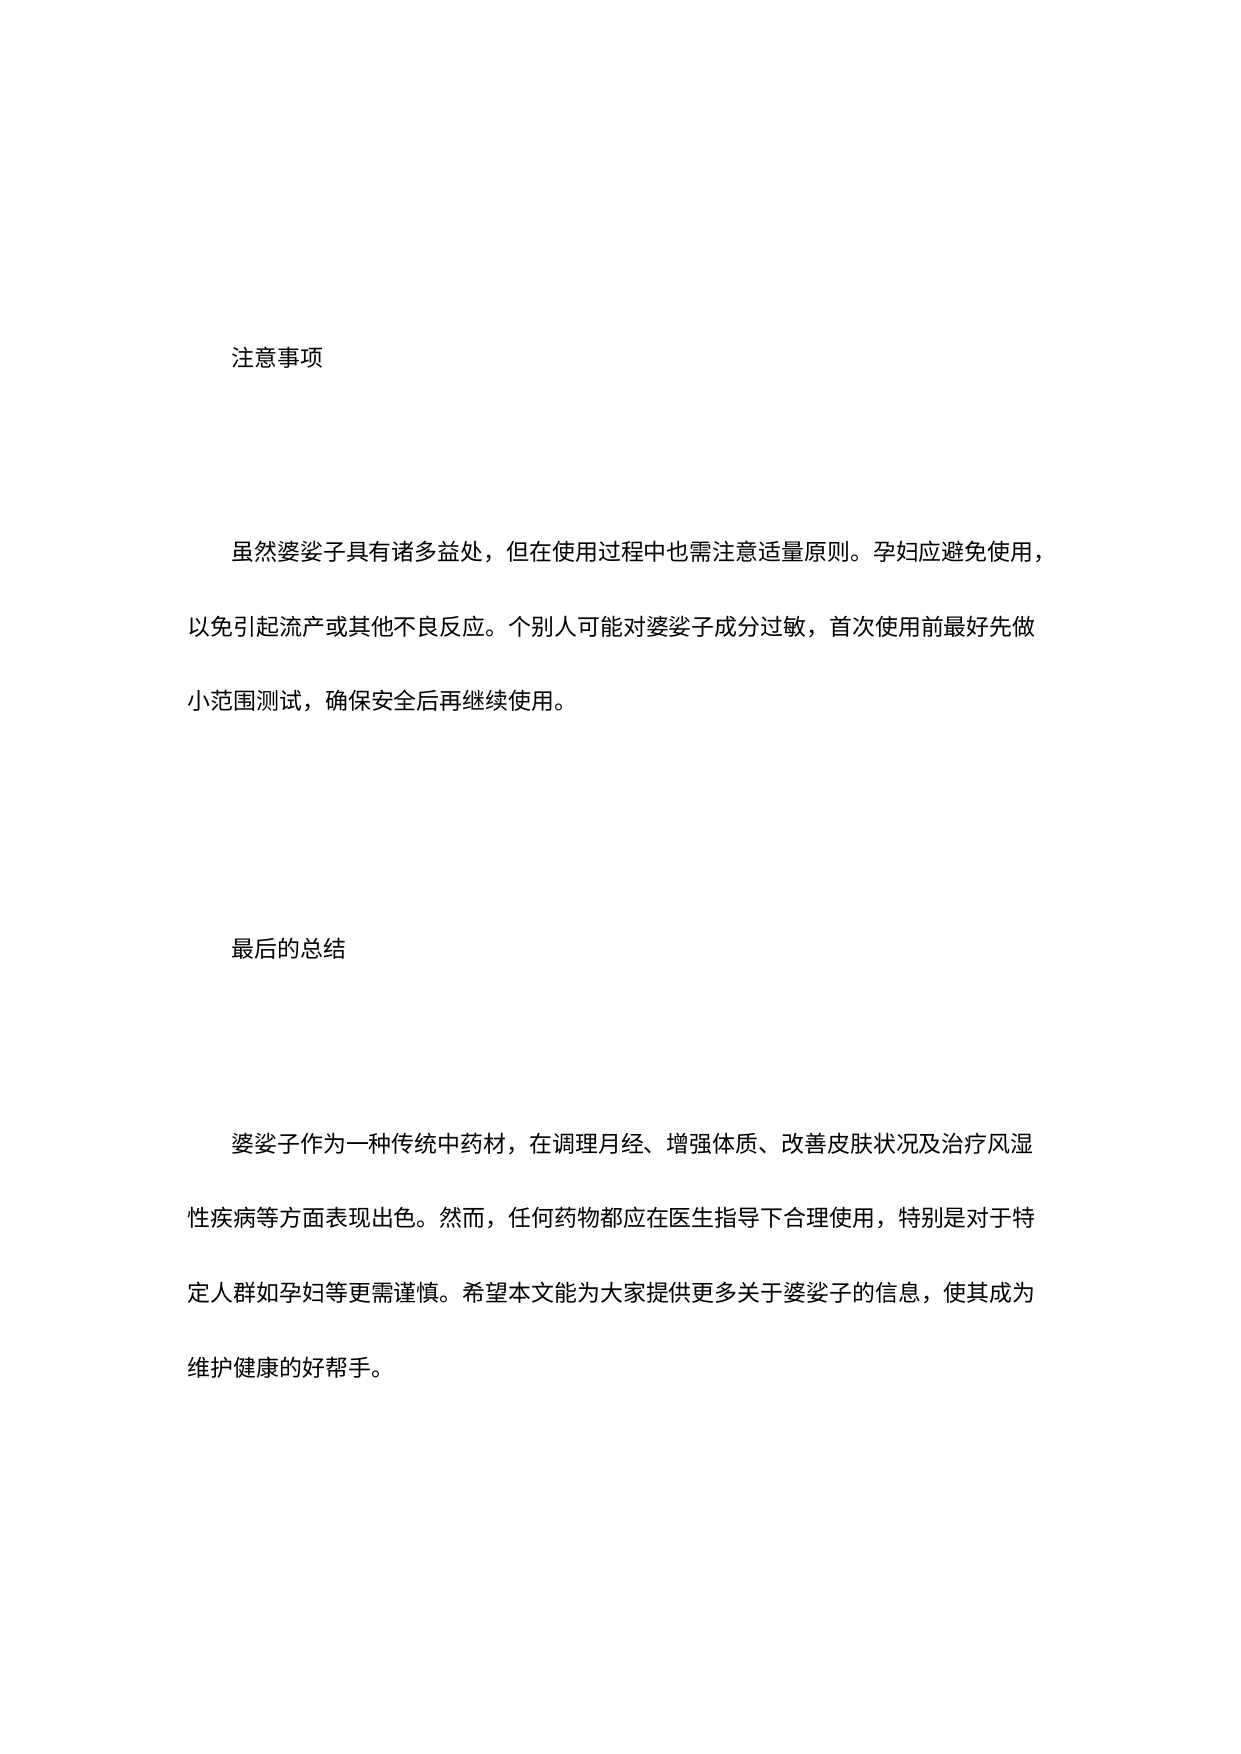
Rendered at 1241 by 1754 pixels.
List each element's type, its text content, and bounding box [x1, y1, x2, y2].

text 注意事项 [187, 323, 1053, 388]
text 虽然婆娑子具有诸多益处，但在使用过程中也需注意适量原则。孕妇应避免使用，以免引起流产或其他不良反应。个别人可能对婆娑子成分过敏，首次使用前最好先做小范围测试，确保安全后再继续使用。 [187, 518, 1053, 732]
text 婆娑子作为一种传统中药材，在调理月经、增强体质、改善皮肤状况及治疗风湿性疾病等方面表现出色。然而，任何药物都应在医生指导下合理使用，特别是对于特定人群如孕妇等更需谨慎。希望本文能为大家提供更多关于婆娑子的信息，使其成为维护健康的好帮手。 [187, 1110, 1053, 1399]
text 最后的总结 [187, 915, 1053, 980]
